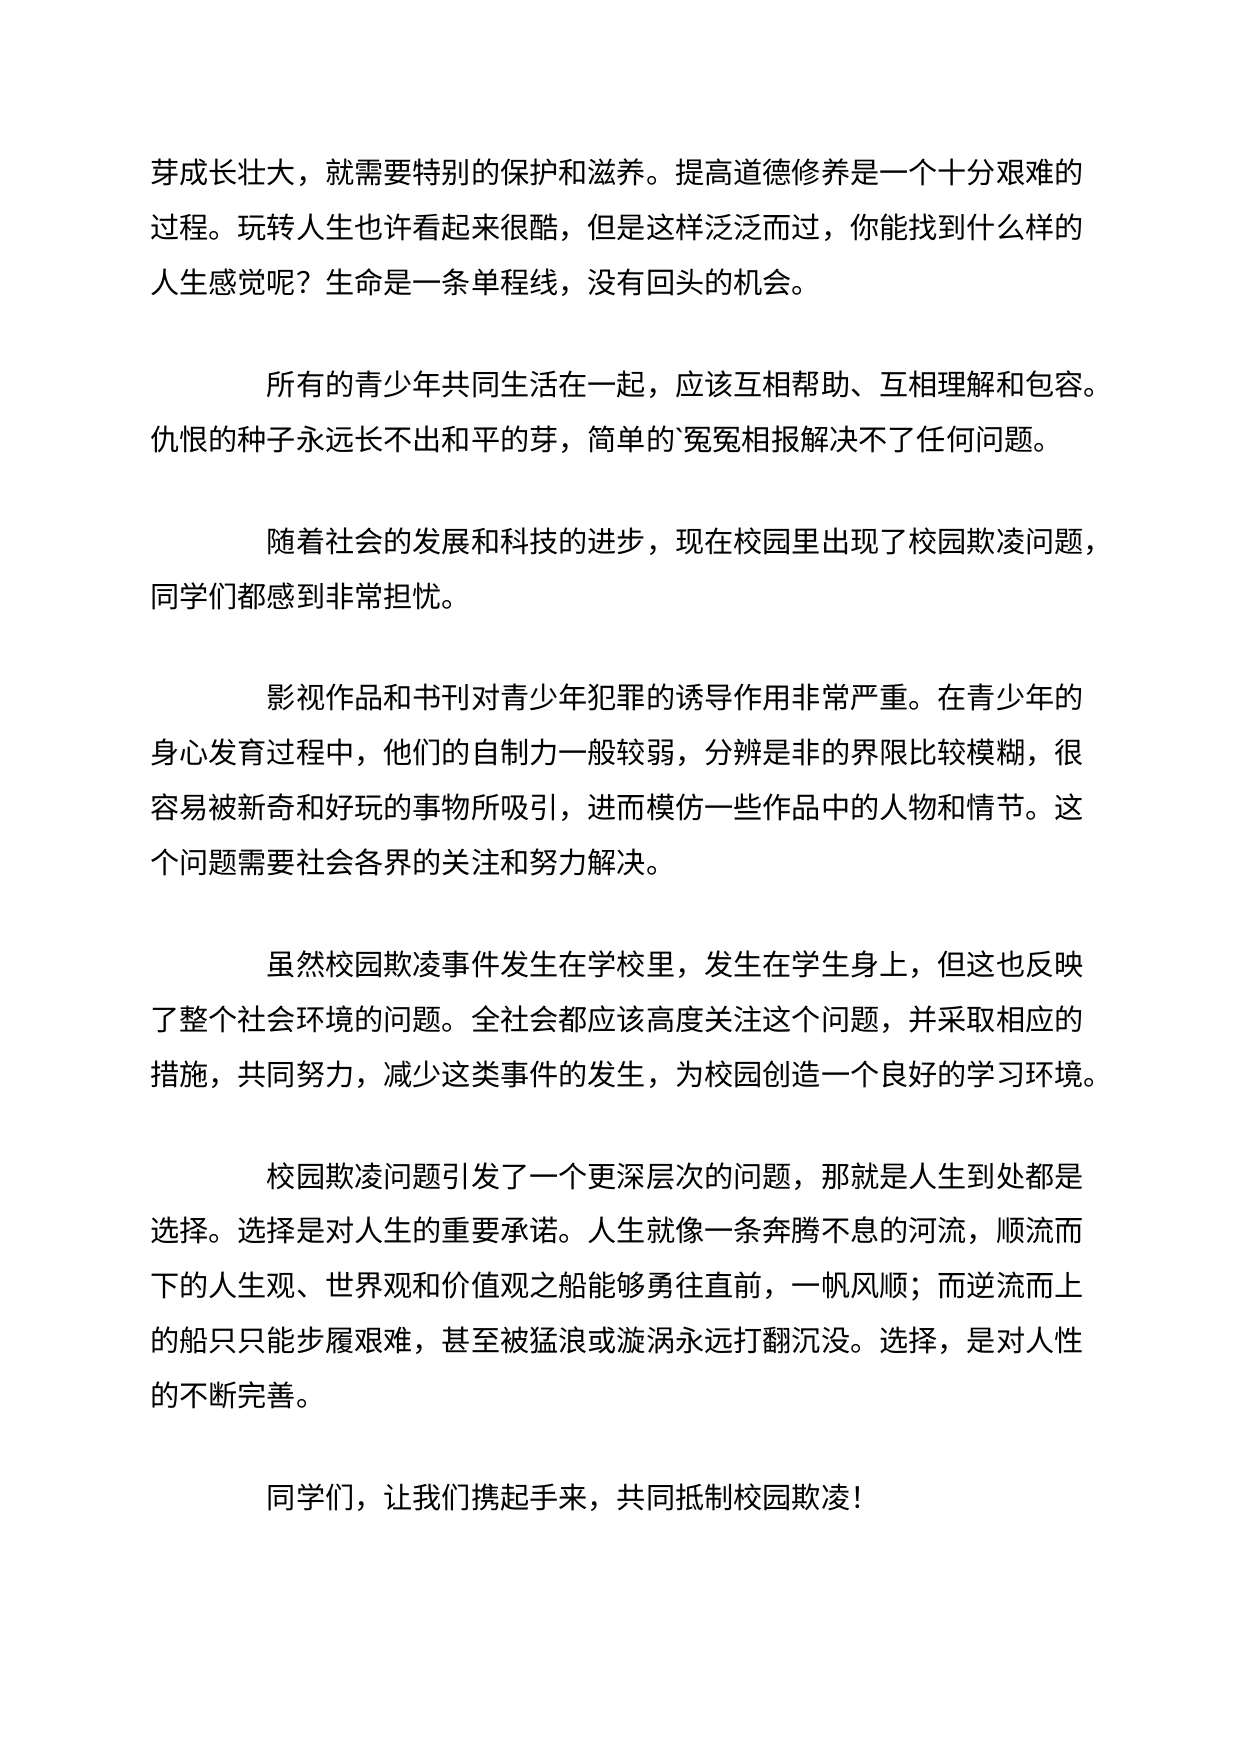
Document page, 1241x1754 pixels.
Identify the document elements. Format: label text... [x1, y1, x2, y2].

text 所有的青少年共同生活在一起，应该互相帮助、互相理解和包容。仇恨的种子永远长不出和平的芽，简单的`冤冤相报解决不了任何问题。 [150, 362, 1090, 459]
text 虽然校园欺凌事件发生在学校里，发生在学生身上，但这也反映了整个社会环境的问题。全社会都应该高度关注这个问题，并采取相应的措施，共同努力，减少这类事件的发生，为校园创造一个良好的学习环境。 [150, 942, 1090, 1094]
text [150, 150, 1090, 302]
text 同学们，让我们携起手来，共同抵制校园欺凌！ [150, 1474, 1090, 1517]
text 影视作品和书刊对青少年犯罪的诱导作用非常严重。在青少年的身心发育过程中，他们的自制力一般较弱，分辨是非的界限比较模糊，很容易被新奇和好玩的事物所吸引，进而模仿一些作品中的人物和情节。这个问题需要社会各界的关注和努力解决。 [150, 675, 1090, 882]
text 校园欺凌问题引发了一个更深层次的问题，那就是人生到处都是选择。选择是对人生的重要承诺。人生就像一条奔腾不息的河流，顺流而下的人生观、世界观和价值观之船能够勇往直前，一帆风顺；而逆流而上的船只只能步履艰难，甚至被猛浪或漩涡永远打翻沉没。选择，是对人性的不断完善。 [150, 1153, 1090, 1415]
text 随着社会的发展和科技的进步，现在校园里出现了校园欺凌问题，同学们都感到非常担忧。 [150, 518, 1090, 616]
